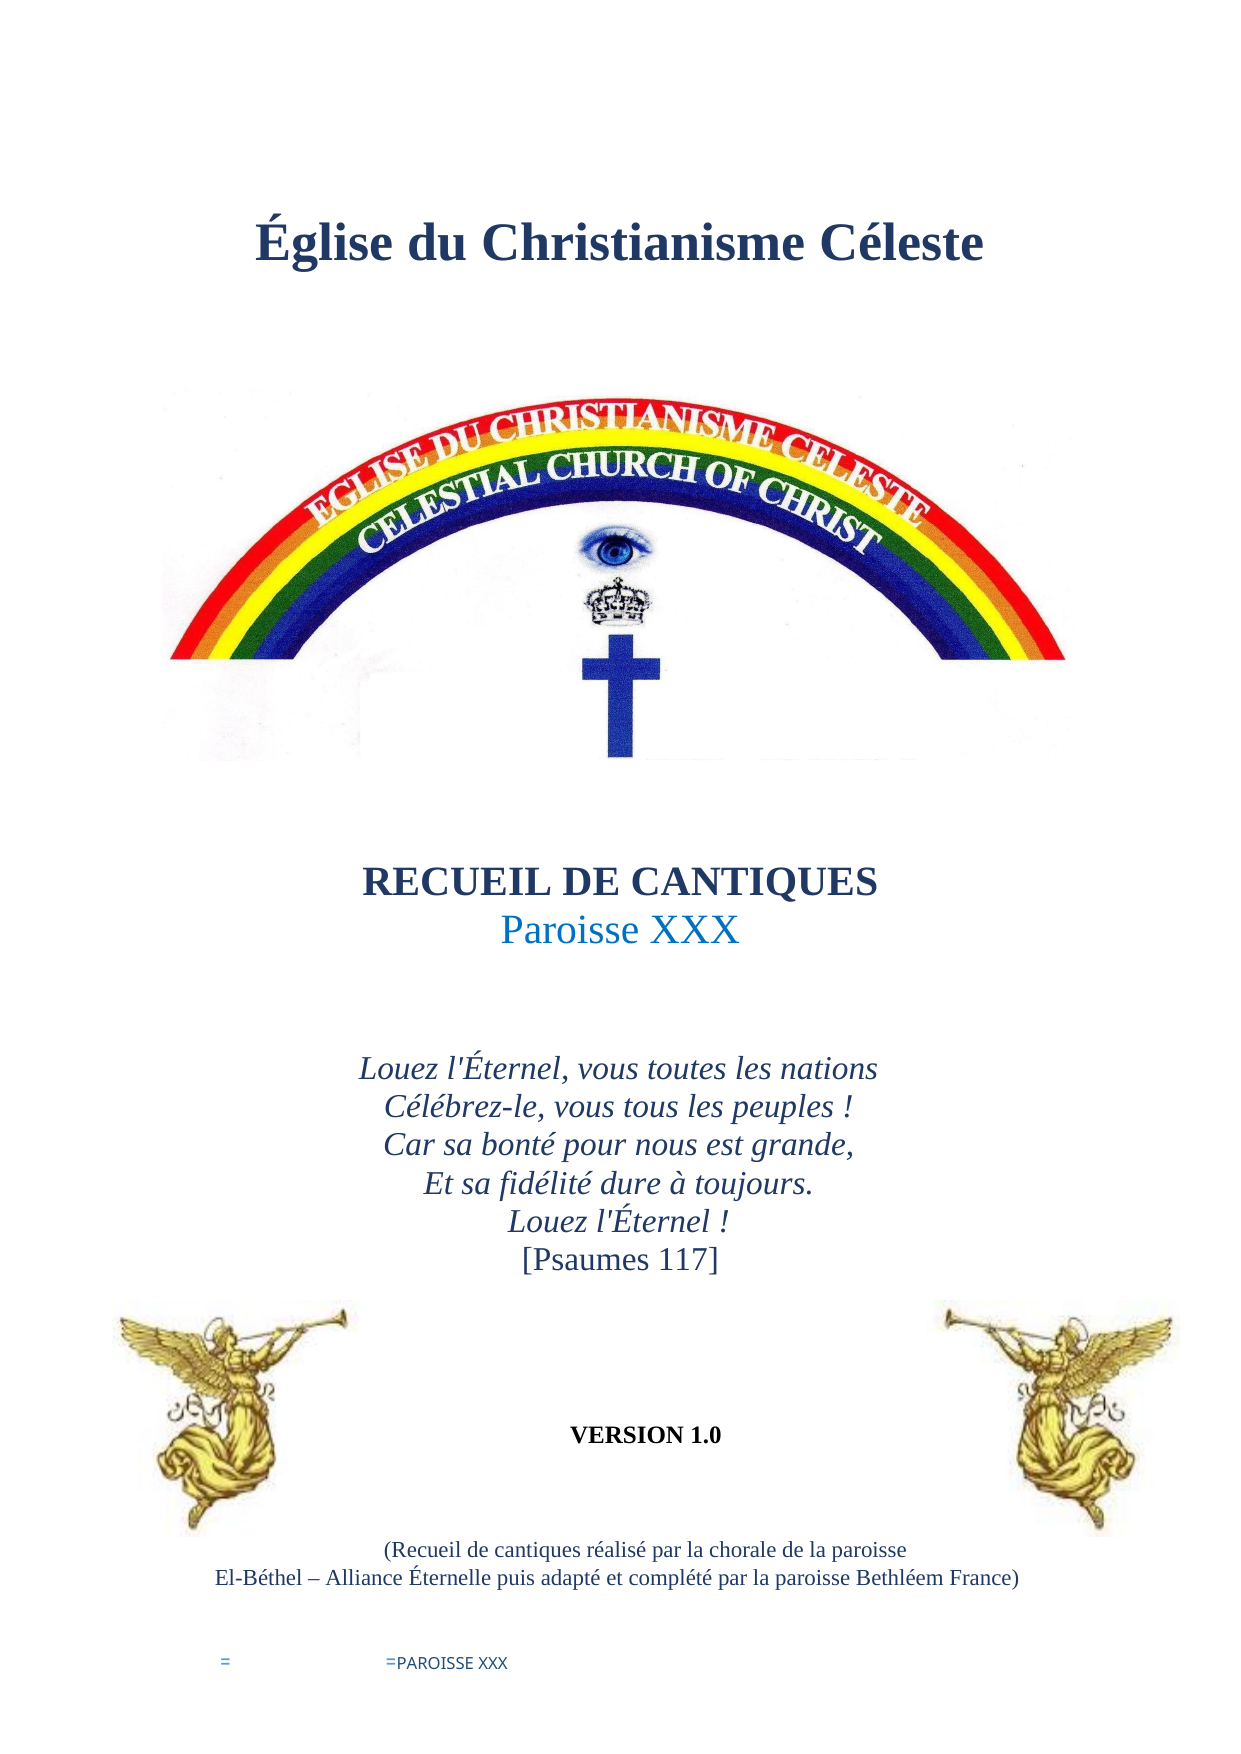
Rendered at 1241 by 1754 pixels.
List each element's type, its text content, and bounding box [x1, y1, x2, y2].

picture [926, 1300, 1181, 1537]
picture [162, 388, 1075, 761]
text VERSION 1.0 [367, 1421, 926, 1449]
picture [112, 1300, 367, 1537]
text (Recueil de cantiques réalisé par la chorale de la paroisse El-Béthel – Alliance Éternelle puis adapté et complété par la paroisse Bethléem France) [148, 1536, 1093, 1591]
